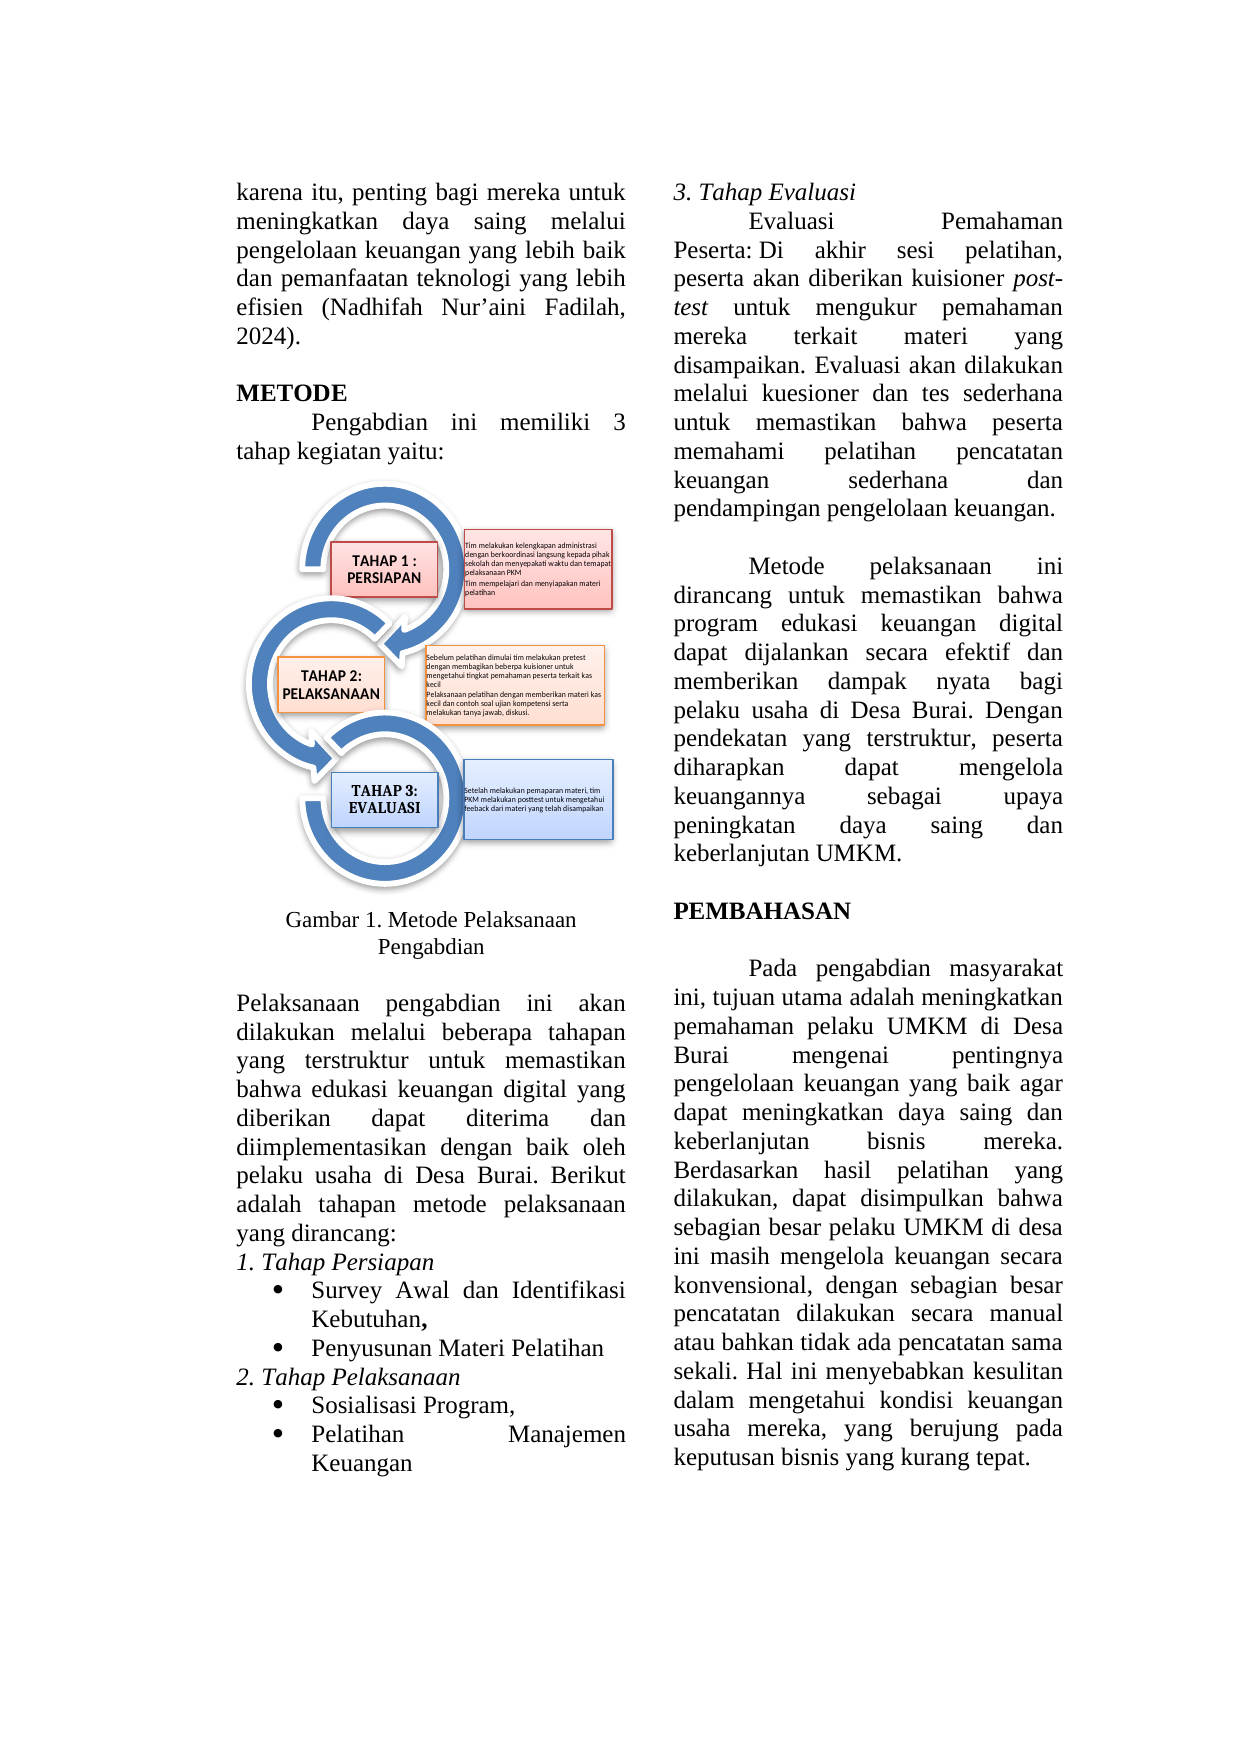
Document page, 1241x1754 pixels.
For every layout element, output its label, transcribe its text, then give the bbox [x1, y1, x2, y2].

text 1. Tahap Persiapan [236, 1247, 626, 1276]
text PEMBAHASAN [673, 896, 1063, 925]
text Pengabdian ini memiliki 3 tahap kegiatan yaitu: [236, 407, 626, 465]
text Metode pelaksanaan ini dirancang untuk memastikan bahwa program edukasi keuangan digital dapat dijalankan secara efektif dan memberikan dampak nyata bagi pelaku usaha di Desa Burai. Dengan pendekatan yang terstruktur, peserta diharapkan dapat mengelola keuangannya sebagai upaya peningkatan daya saing dan keberlanjutan UMKM. [673, 551, 1063, 867]
text Pelaksanaan pengabdian ini akan dilakukan melalui beberapa tahapan yang terstruktur untuk memastikan bahwa edukasi keuangan digital yang diberikan dapat diterima dan diimplementasikan dengan baik oleh pelaku usaha di Desa Burai. Berikut adalah tahapan metode pelaksanaan yang dirancang: [236, 988, 626, 1247]
list Sosialisasi Program, [274, 1391, 626, 1419]
text METODE [236, 378, 626, 407]
text Evaluasi Pemahaman Peserta: Di akhir sesi pelatihan, peserta akan diberikan kuisioner post-test untuk mengukur pemahaman mereka terkait materi yang disampaikan. Evaluasi akan dilakukan melalui kuesioner dan tes sederhana untuk memastikan bahwa peserta memahami pelatihan pencatatan keuangan sederhana dan pendampingan pengelolaan keuangan. [673, 206, 1063, 522]
list Penyusunan Materi Pelatihan [274, 1333, 626, 1362]
text 2. Tahap Pelaksanaan [236, 1362, 626, 1391]
list Survey Awal dan Identifikasi Kebutuhan, [274, 1276, 626, 1333]
text 3. Tahap Evaluasi [673, 177, 1063, 206]
list Pelatihan Manajemen Keuangan [274, 1419, 626, 1477]
text Pada pengabdian masyarakat ini, tujuan utama adalah meningkatkan pemahaman pelaku UMKM di Desa Burai mengenai pentingnya pengelolaan keuangan yang baik agar dapat meningkatkan daya saing dan keberlanjutan bisnis mereka. Berdasarkan hasil pelatihan yang dilakukan, dapat disimpulkan bahwa sebagian besar pelaku UMKM di desa ini masih mengelola keuangan secara konvensional, dengan sebagian besar pencatatan dilakukan secara manual atau bahkan tidak ada pencatatan sama sekali. Hal ini menyebabkan kesulitan dalam mengetahui kondisi keuangan usaha mereka, yang berujung pada keputusan bisnis yang kurang tepat. [673, 953, 1063, 1471]
text Gambar 1. Metode Pelaksanaan Pengabdian [236, 907, 626, 959]
